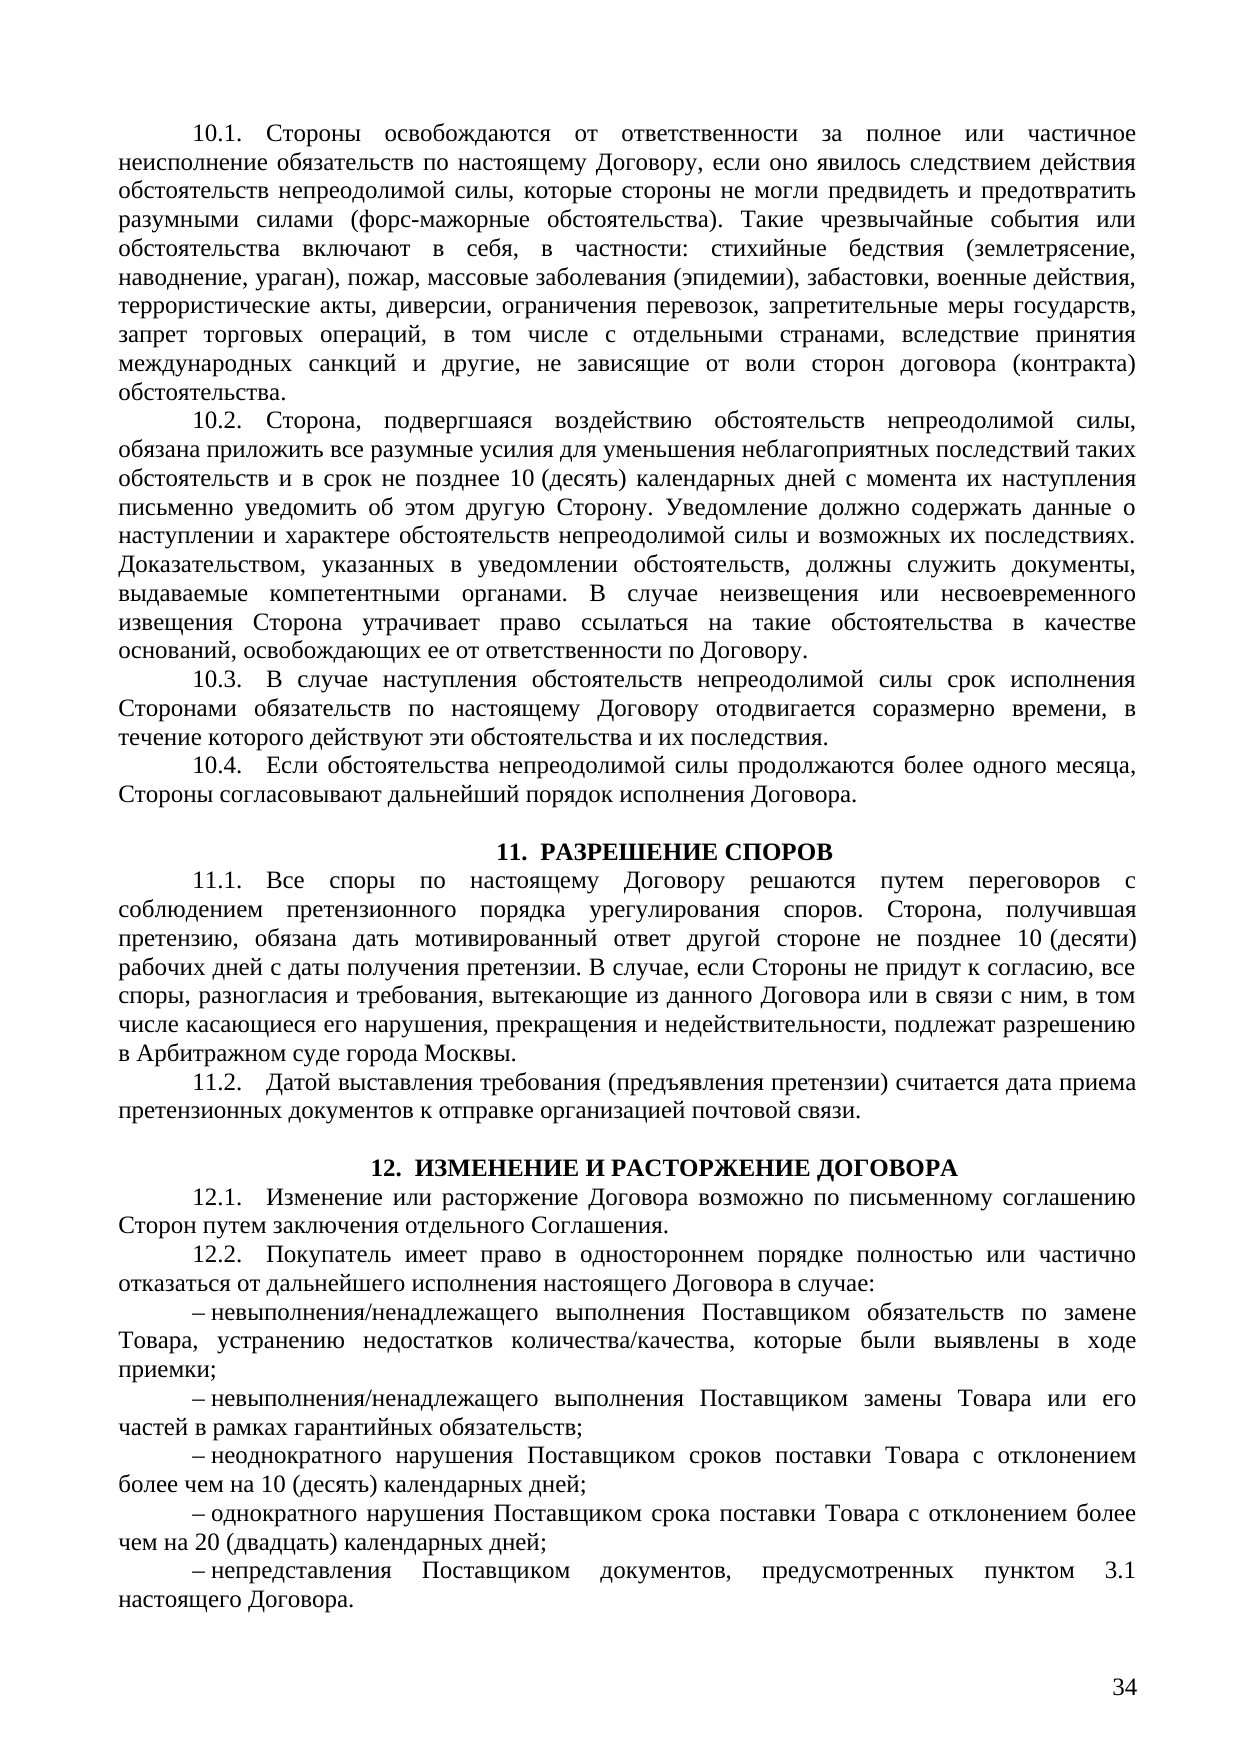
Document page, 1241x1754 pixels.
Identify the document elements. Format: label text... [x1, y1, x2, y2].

text – невыполнения/ненадлежащего выполнения Поставщиком обязательств по замене Товара, устранению недостатков количества/качества, которые были выявлены в ходе приемки; [118, 1297, 1137, 1383]
list Если обстоятельства непреодолимой силы продолжаются более одного месяца, Стороны согласовывают дальнейший порядок исполнения Договора. [118, 751, 1137, 808]
list Датой выставления требования (предъявления претензии) считается дата приема претензионных документов к отправке организацией почтовой связи. [118, 1067, 1137, 1124]
text 12.1. Изменение или расторжение Договора возможно по письменному соглашению Сторон путем заключения отдельного Соглашения. [118, 1182, 1137, 1239]
list ИЗМЕНЕНИЕ И РАСТОРЖЕНИЕ ДОГОВОРА [118, 1153, 1137, 1182]
text – неоднократного нарушения Поставщиком сроков поставки Товара с отклонением более чем на 10 (десять) календарных дней; [118, 1441, 1137, 1498]
list Сторона, подвергшаяся воздействию обстоятельств непреодолимой силы, обязана приложить все разумные усилия для уменьшения неблагоприятных последствий таких обстоятельств и в срок не позднее 10 (десять) календарных дней с момента их наступления письменно уведомить об этом другую Сторону. Уведомление должно содержать данные о наступлении и характере обстоятельств непреодолимой силы и возможных их последствиях. Доказательством, указанных в уведомлении обстоятельств, должны служить документы, выдаваемые компетентными органами. В случае неизвещения или несвоевременного извещения Сторона утрачивает право ссылаться на такие обстоятельства в качестве оснований, освобождающих ее от ответственности по Договору. [118, 406, 1137, 664]
list Стороны освобождаются от ответственности за полное или частичное неисполнение обязательств по настоящему Договору, если оно явилось следствием действия обстоятельств непреодолимой силы, которые стороны не могли предвидеть и предотвратить разумными силами (форс-мажорные обстоятельства). Такие чрезвычайные события или обстоятельства включают в себя, в частности: стихийные бедствия (землетрясение, наводнение, ураган), пожар, массовые заболевания (эпидемии), забастовки, военные действия, террористические акты, диверсии, ограничения перевозок, запретительные меры государств, запрет торговых операций, в том числе с отдельными странами, вследствие принятия международных санкций и другие, не зависящие от воли сторон договора (контракта) обстоятельства. [118, 118, 1137, 406]
text 12.2. Покупатель имеет право в одностороннем порядке полностью или частично отказаться от дальнейшего исполнения настоящего Договора в случае: [118, 1239, 1137, 1297]
text – непредставления Поставщиком документов, предусмотренных пунктом 3.1 настоящего Договора. [118, 1556, 1137, 1613]
list РАЗРЕШЕНИЕ СПОРОВ [118, 837, 1137, 866]
list Все споры по настоящему Договору решаются путем переговоров с соблюдением претензионного порядка урегулирования споров. Сторона, получившая претензию, обязана дать мотивированный ответ другой стороне не позднее 10 (десяти) рабочих дней с даты получения претензии. В случае, если Стороны не придут к согласию, все споры, разногласия и требования, вытекающие из данного Договора или в связи с ним, в том числе касающиеся его нарушения, прекращения и недействительности, подлежат разрешению в Арбитражном суде города Москвы. [118, 866, 1137, 1067]
text – однократного нарушения Поставщиком срока поставки Товара с отклонением более чем на 20 (двадцать) календарных дней; [118, 1498, 1137, 1556]
list В случае наступления обстоятельств непреодолимой силы срок исполнения Сторонами обязательств по настоящему Договору отодвигается соразмерно времени, в течение которого действуют эти обстоятельства и их последствия. [118, 664, 1137, 751]
text – невыполнения/ненадлежащего выполнения Поставщиком замены Товара или его частей в рамках гарантийных обязательств; [118, 1383, 1137, 1441]
